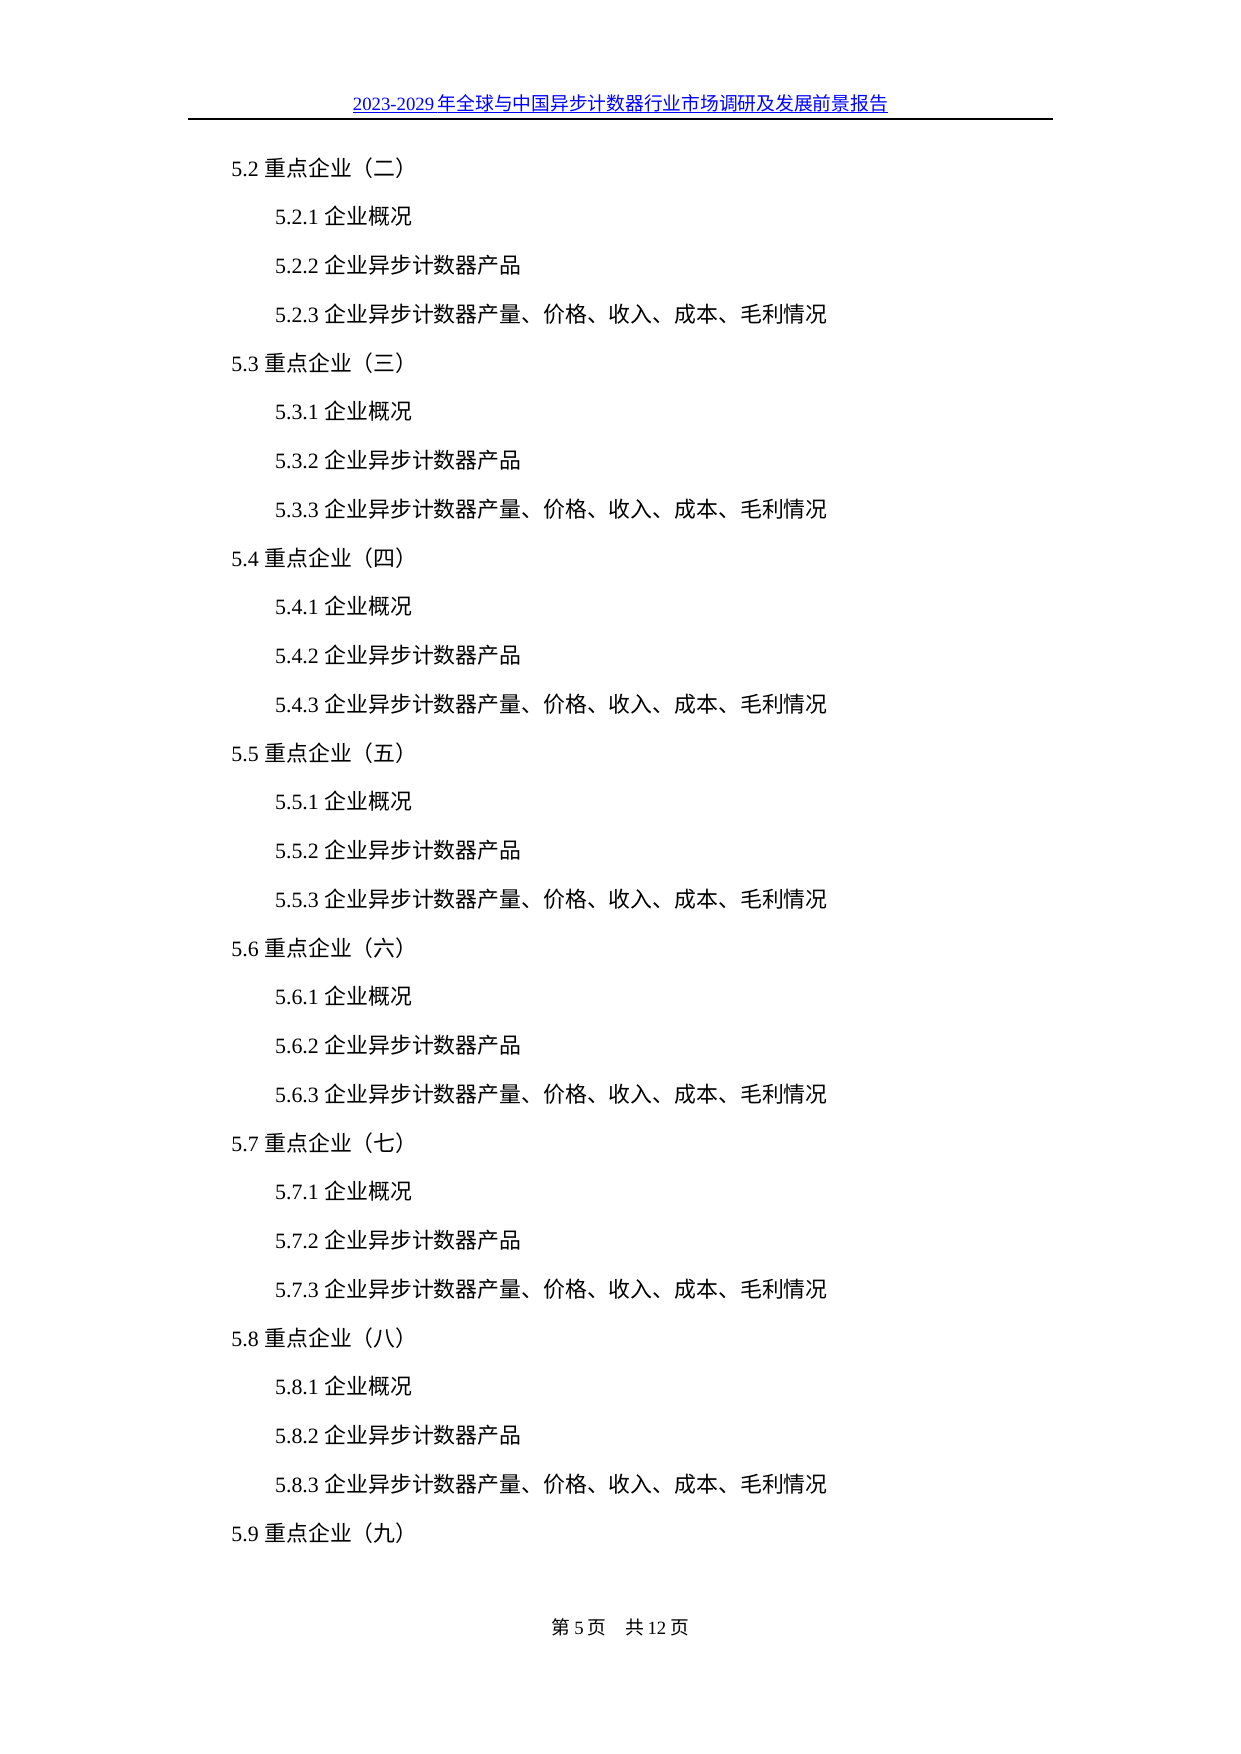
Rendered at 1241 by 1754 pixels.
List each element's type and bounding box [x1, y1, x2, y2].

text [187, 150, 1053, 1548]
